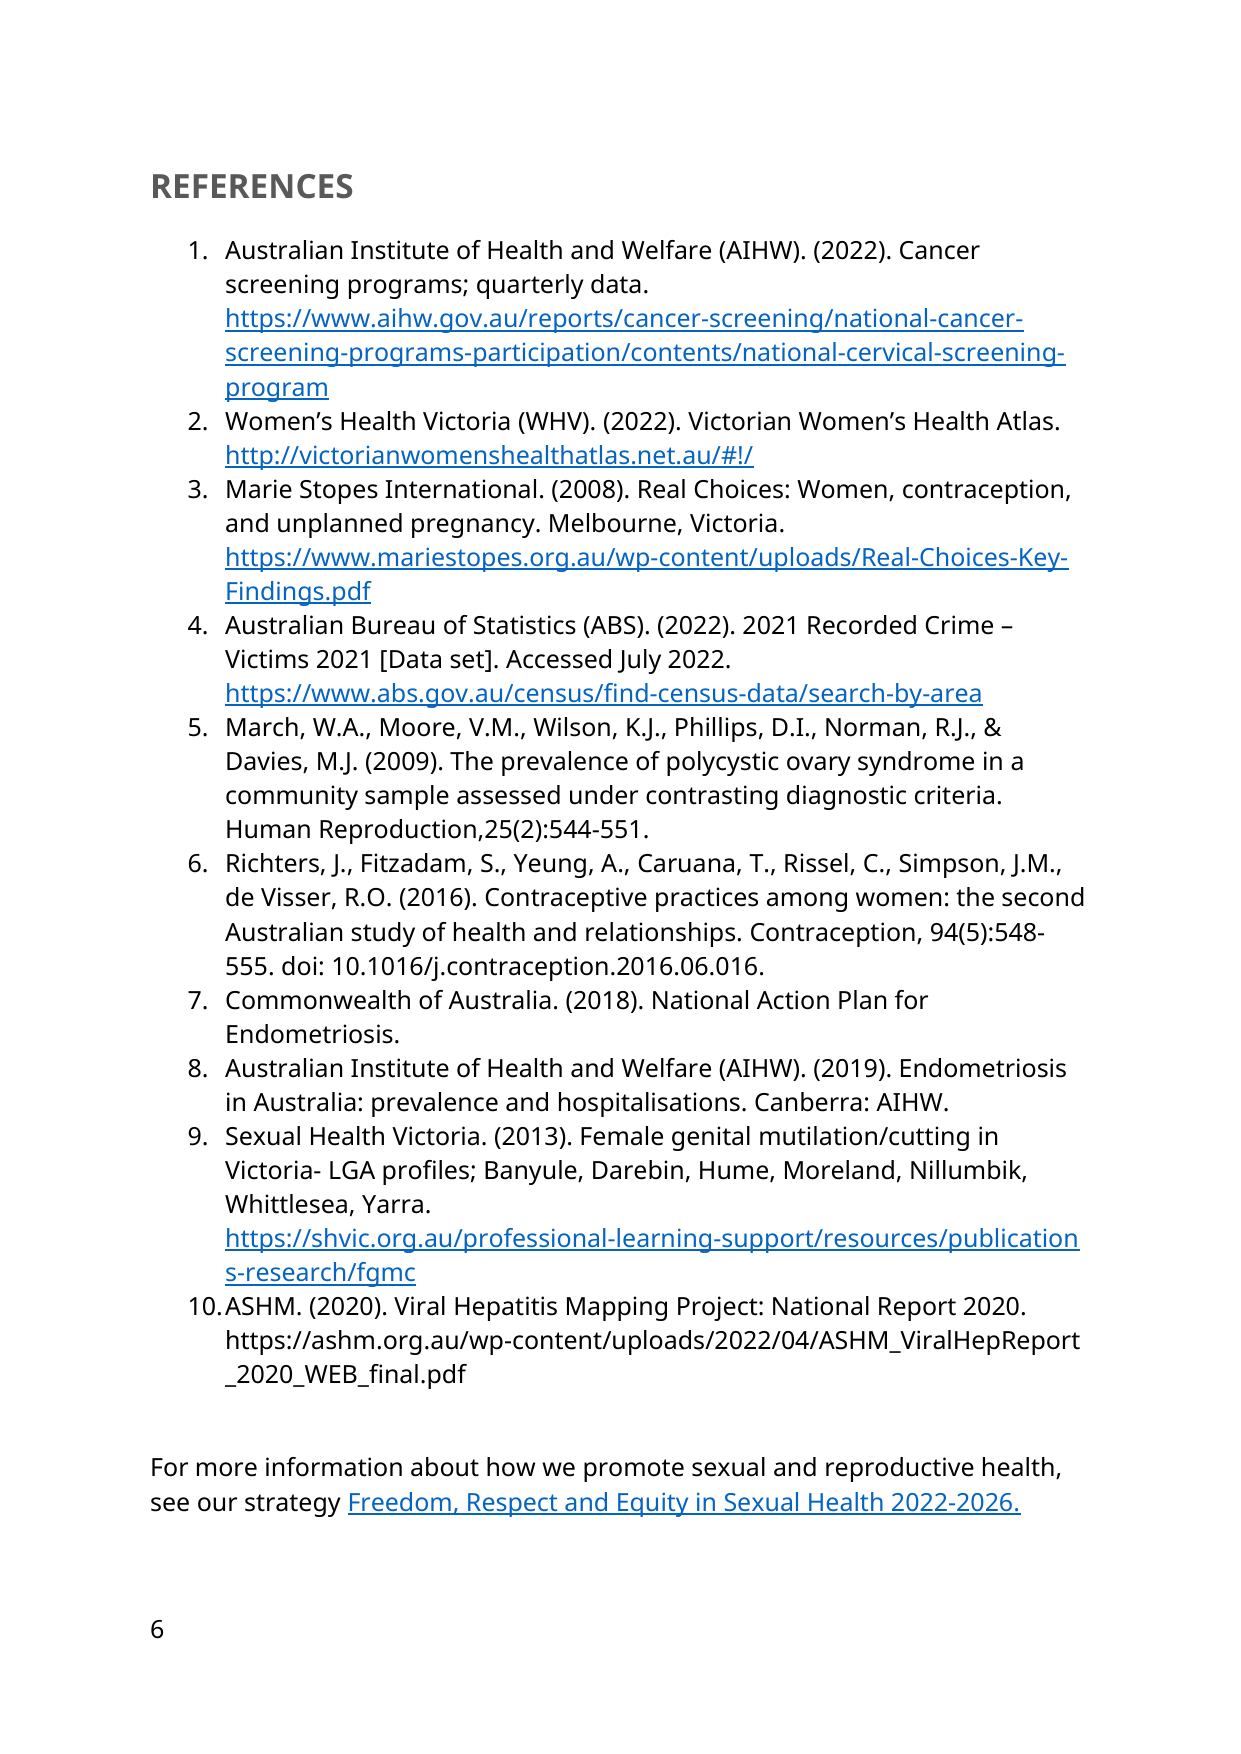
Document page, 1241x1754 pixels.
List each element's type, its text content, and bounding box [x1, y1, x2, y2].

list Sexual Health Victoria. (2013). Female genital mutilation/cutting in Victoria- LGA profiles; Banyule, Darebin, Hume, Moreland, Nillumbik, Whittlesea, Yarra. https://shvic.org.au/professional-learning-support/resources/publications-research/fgmc [187, 1118, 1090, 1289]
list Commonwealth of Australia. (2018). National Action Plan for Endometriosis. [187, 982, 1090, 1050]
text For more information about how we promote sexual and reproductive health, see our strategy Freedom, Respect and Equity in Sexual Health 2022-2026. [150, 1450, 1090, 1518]
list March, W.A., Moore, V.M., Wilson, K.J., Phillips, D.I., Norman, R.J., & Davies, M.J. (2009). The prevalence of polycystic ovary syndrome in a community sample assessed under contrasting diagnostic criteria. Human Reproduction,25(2):544-551. [187, 710, 1090, 846]
list Australian Bureau of Statistics (ABS). (2022). 2021 Recorded Crime – Victims 2021 [Data set]. Accessed July 2022. https://www.abs.gov.au/census/find-census-data/search-by-area [187, 608, 1090, 710]
list Marie Stopes International. (2008). Real Choices: Women, contraception, and unplanned pregnancy. Melbourne, Victoria. https://www.mariestopes.org.au/wp-content/uploads/Real-Choices-Key-Findings.pdf [187, 471, 1090, 608]
list Women’s Health Victoria (WHV). (2022). Victorian Women’s Health Atlas. http://victorianwomenshealthatlas.net.au/#!/ [187, 403, 1090, 471]
list ASHM. (2020). Viral Hepatitis Mapping Project: National Report 2020. https://ashm.org.au/wp-content/uploads/2022/04/ASHM_ViralHepReport_2020_WEB_final.pdf [187, 1289, 1090, 1391]
list Australian Institute of Health and Welfare (AIHW). (2022). Cancer screening programs; quarterly data. https://www.aihw.gov.au/reports/cancer-screening/national-cancer-screening-programs-participation/contents/national-cervical-screening-program [187, 233, 1090, 403]
list Richters, J., Fitzadam, S., Yeung, A., Caruana, T., Rissel, C., Simpson, J.M., de Visser, R.O. (2016). Contraceptive practices among women: the second Australian study of health and relationships. Contraception, 94(5):548-555. doi: 10.1016/j.contraception.2016.06.016. [187, 846, 1090, 982]
list Australian Institute of Health and Welfare (AIHW). (2019). Endometriosis in Australia: prevalence and hospitalisations. Canberra: AIHW. [187, 1050, 1090, 1118]
subtitle REFERENCES [150, 162, 1090, 208]
